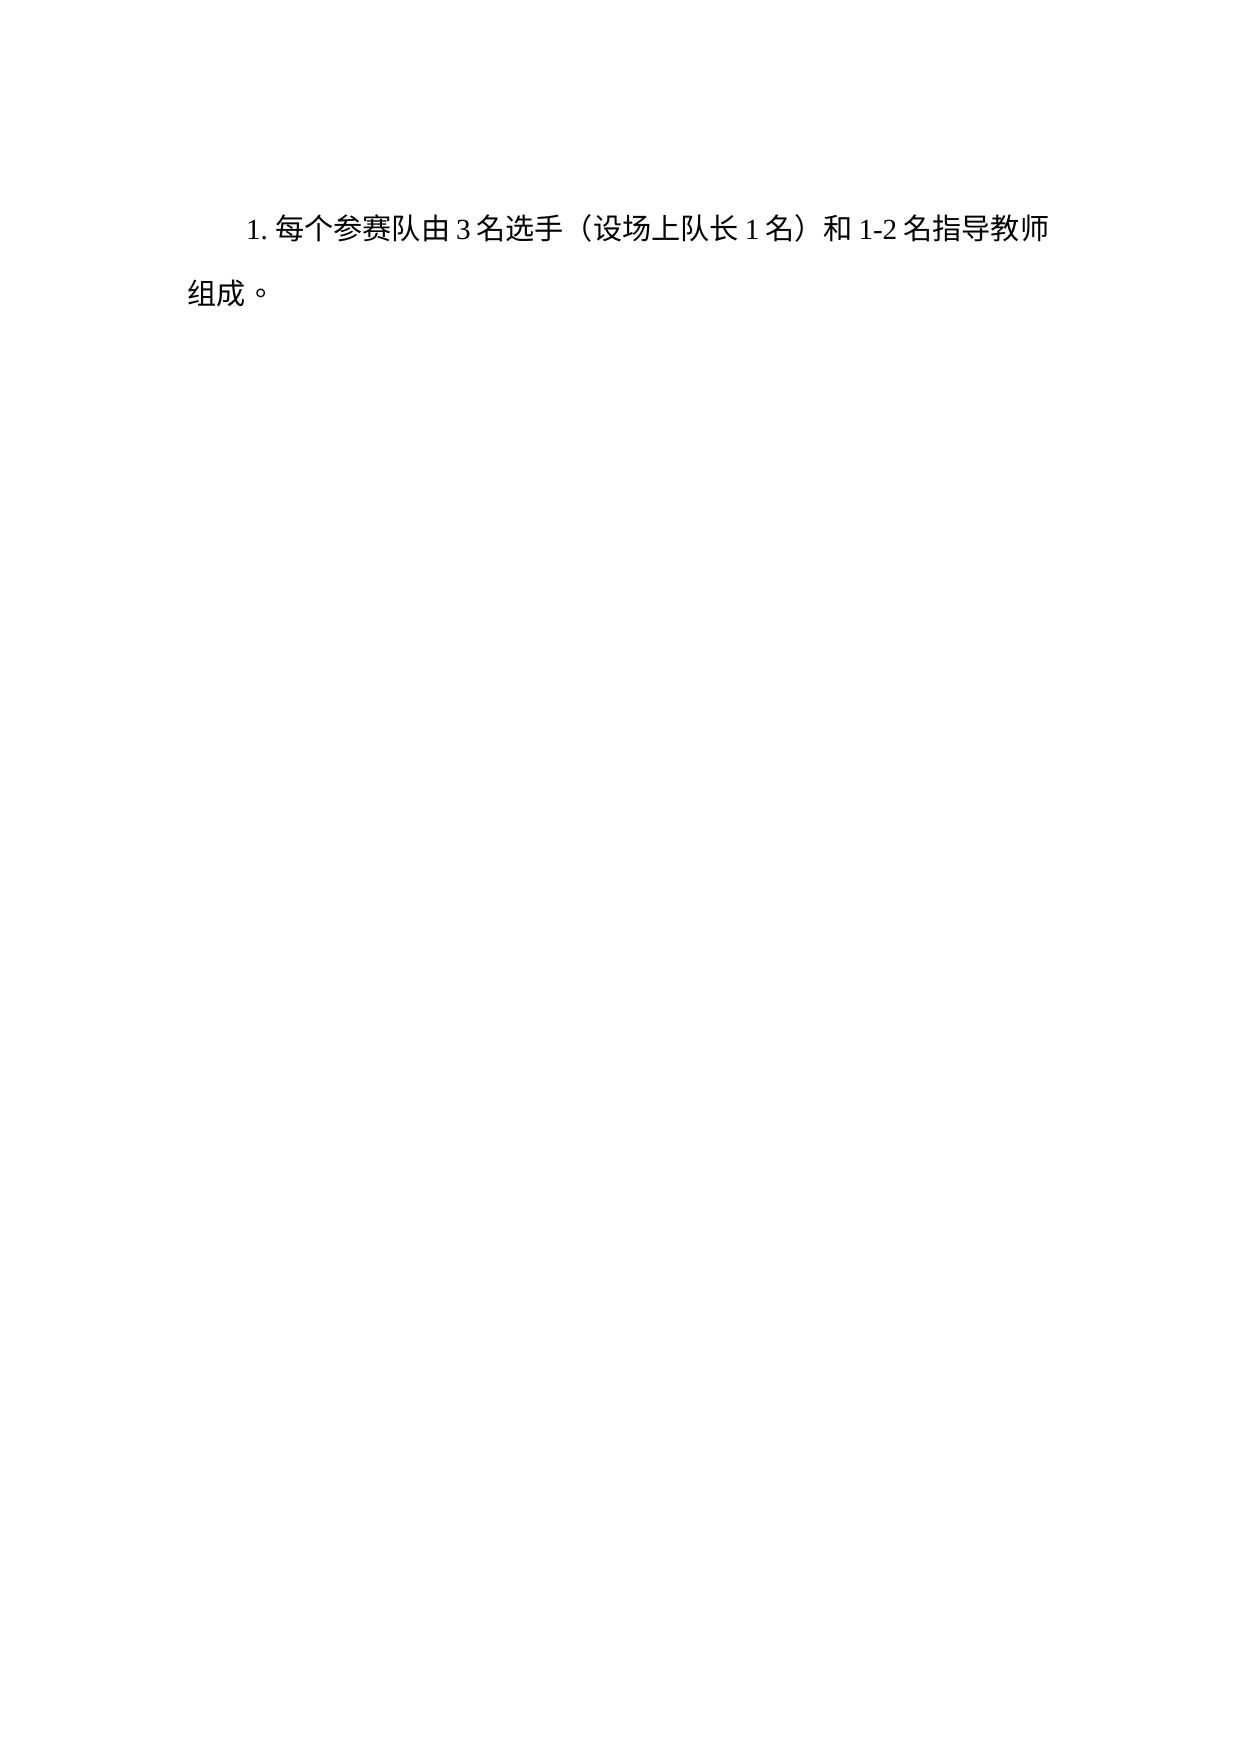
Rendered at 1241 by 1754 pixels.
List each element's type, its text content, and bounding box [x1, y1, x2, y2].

text 1. 每个参赛队由3名选手（设场上队长1名）和1-2名指导教师组成。 [187, 194, 1053, 324]
